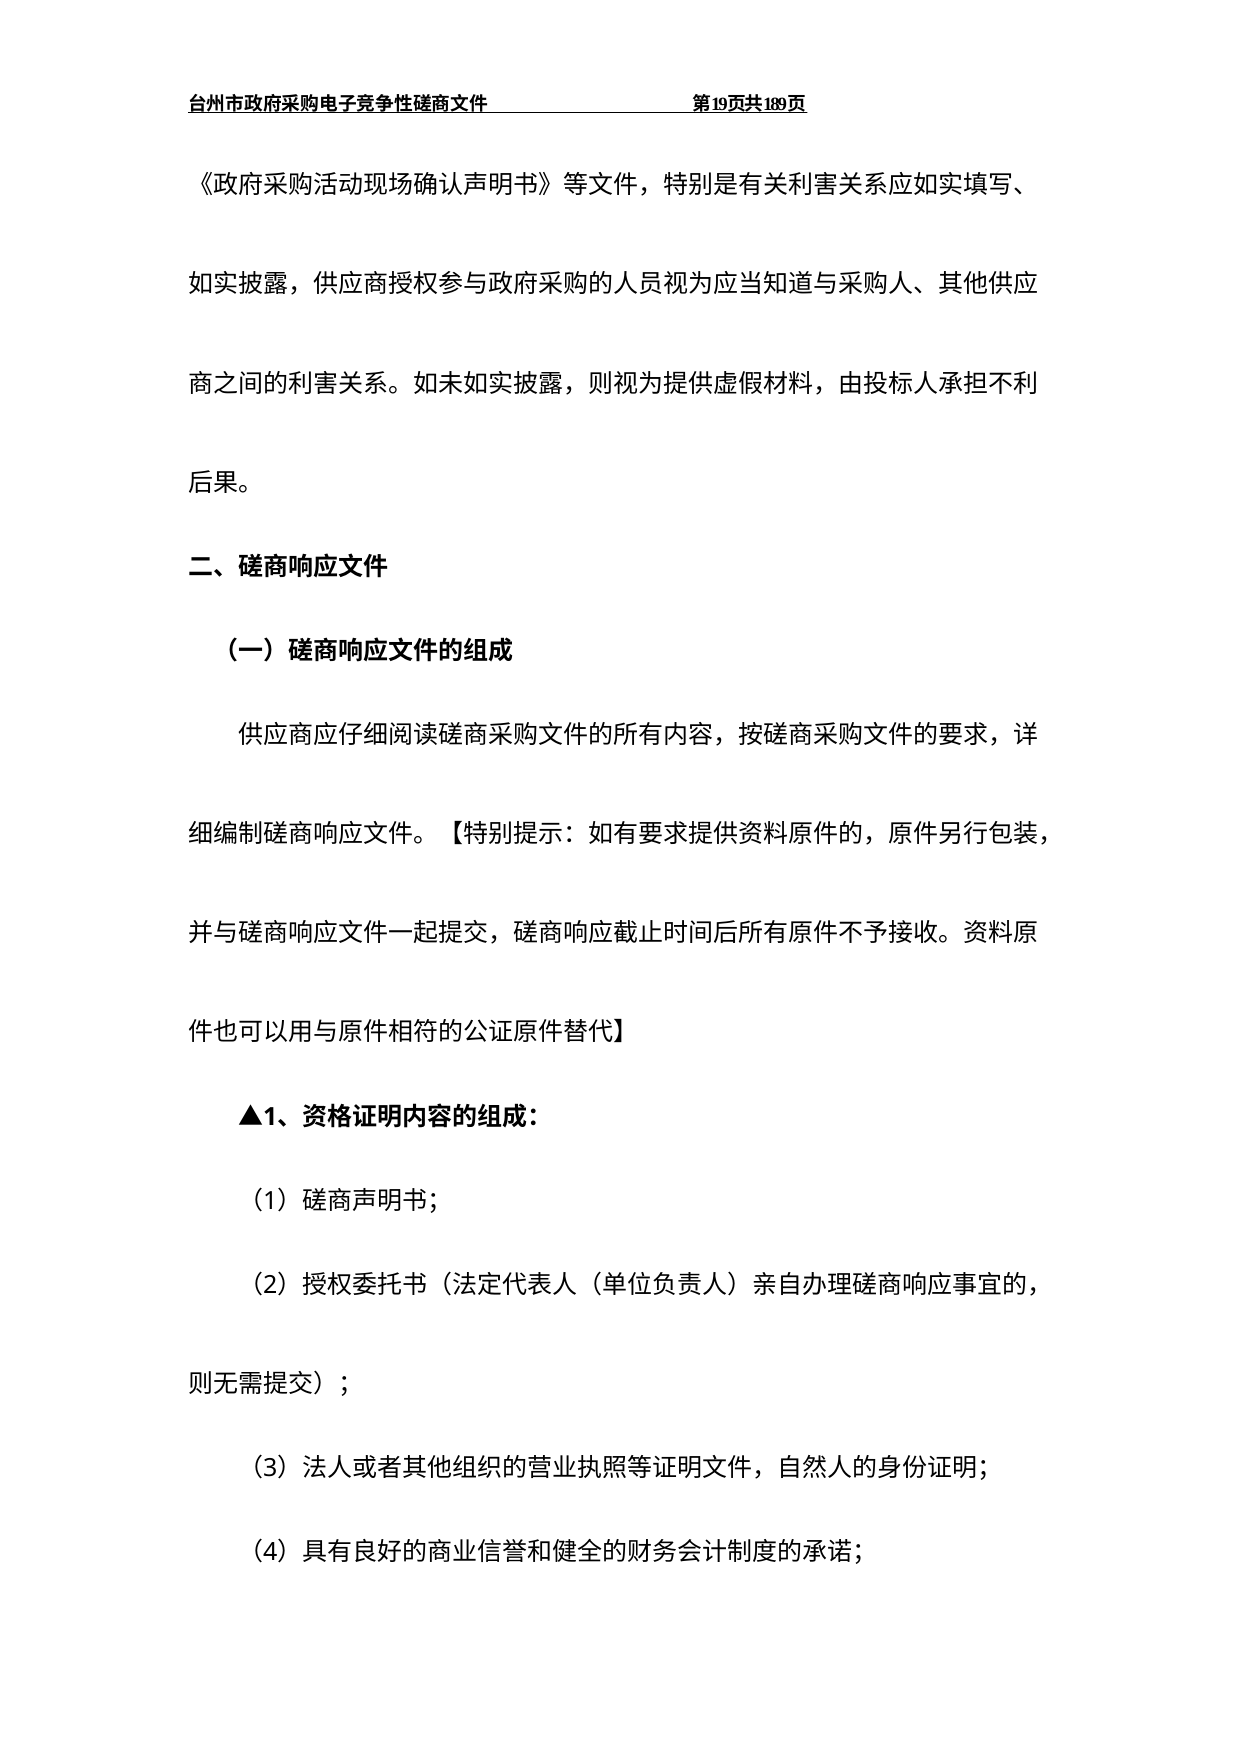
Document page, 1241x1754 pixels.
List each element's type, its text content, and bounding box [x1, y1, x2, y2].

text 供应商应仔细阅读磋商采购文件的所有内容，按磋商采购文件的要求，详细编制磋商响应文件。【特别提示：如有要求提供资料原件的，原件另行包装，并与磋商响应文件一起提交，磋商响应截止时间后所有原件不予接收。资料原件也可以用与原件相符的公证原件替代】 [188, 700, 1052, 1063]
text （2）授权委托书（法定代表人（单位负责人）亲自办理磋商响应事宜的，则无需提交）； [188, 1249, 1052, 1414]
text （4）具有良好的商业信誉和健全的财务会计制度的承诺； [188, 1517, 1052, 1583]
text （一）磋商响应文件的组成 [188, 616, 1052, 682]
text （1）磋商声明书； [188, 1165, 1052, 1231]
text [188, 150, 1052, 513]
text （3）法人或者其他组织的营业执照等证明文件，自然人的身份证明； [188, 1433, 1052, 1499]
text ▲1、资格证明内容的组成： [188, 1081, 1052, 1147]
text 二、磋商响应文件 [188, 531, 1052, 597]
